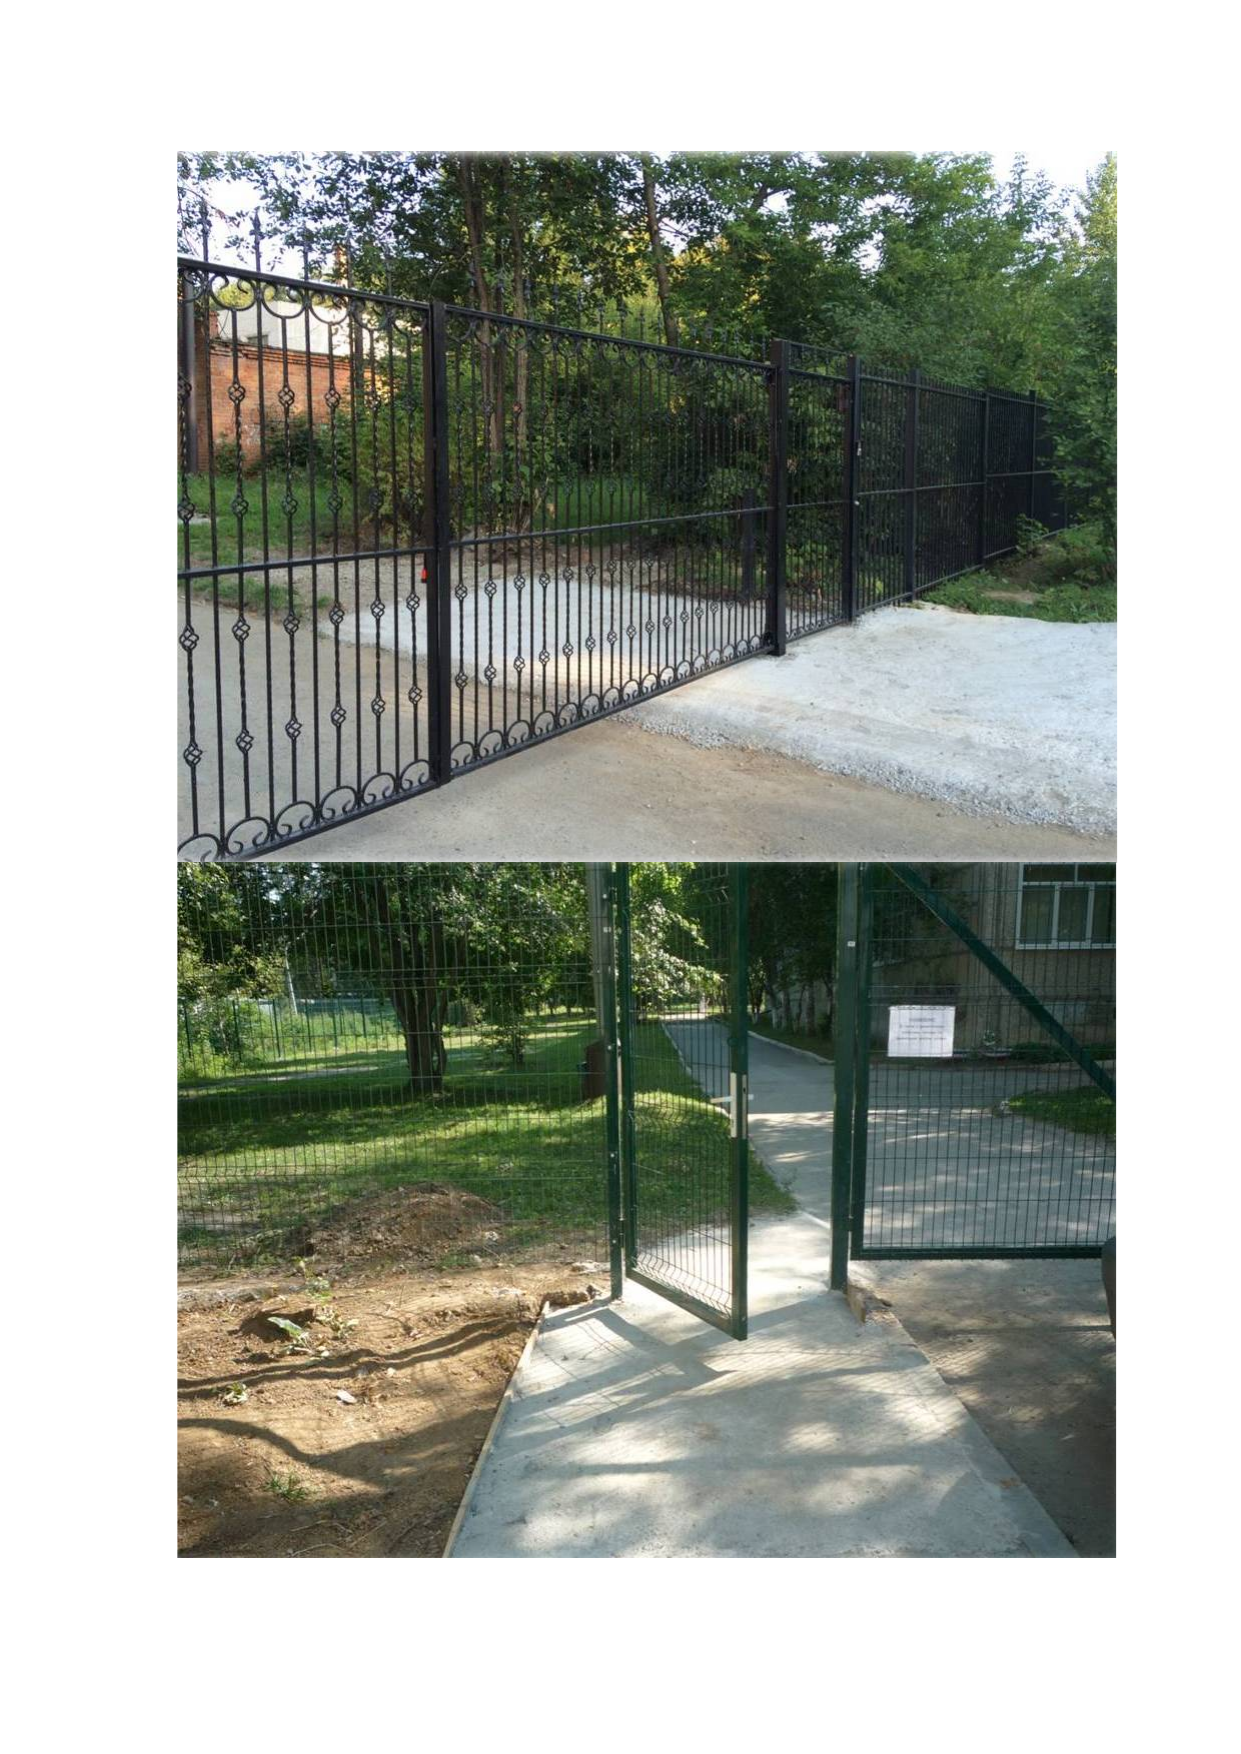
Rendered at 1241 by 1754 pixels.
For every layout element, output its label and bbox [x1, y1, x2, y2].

picture [177, 151, 1118, 1558]
